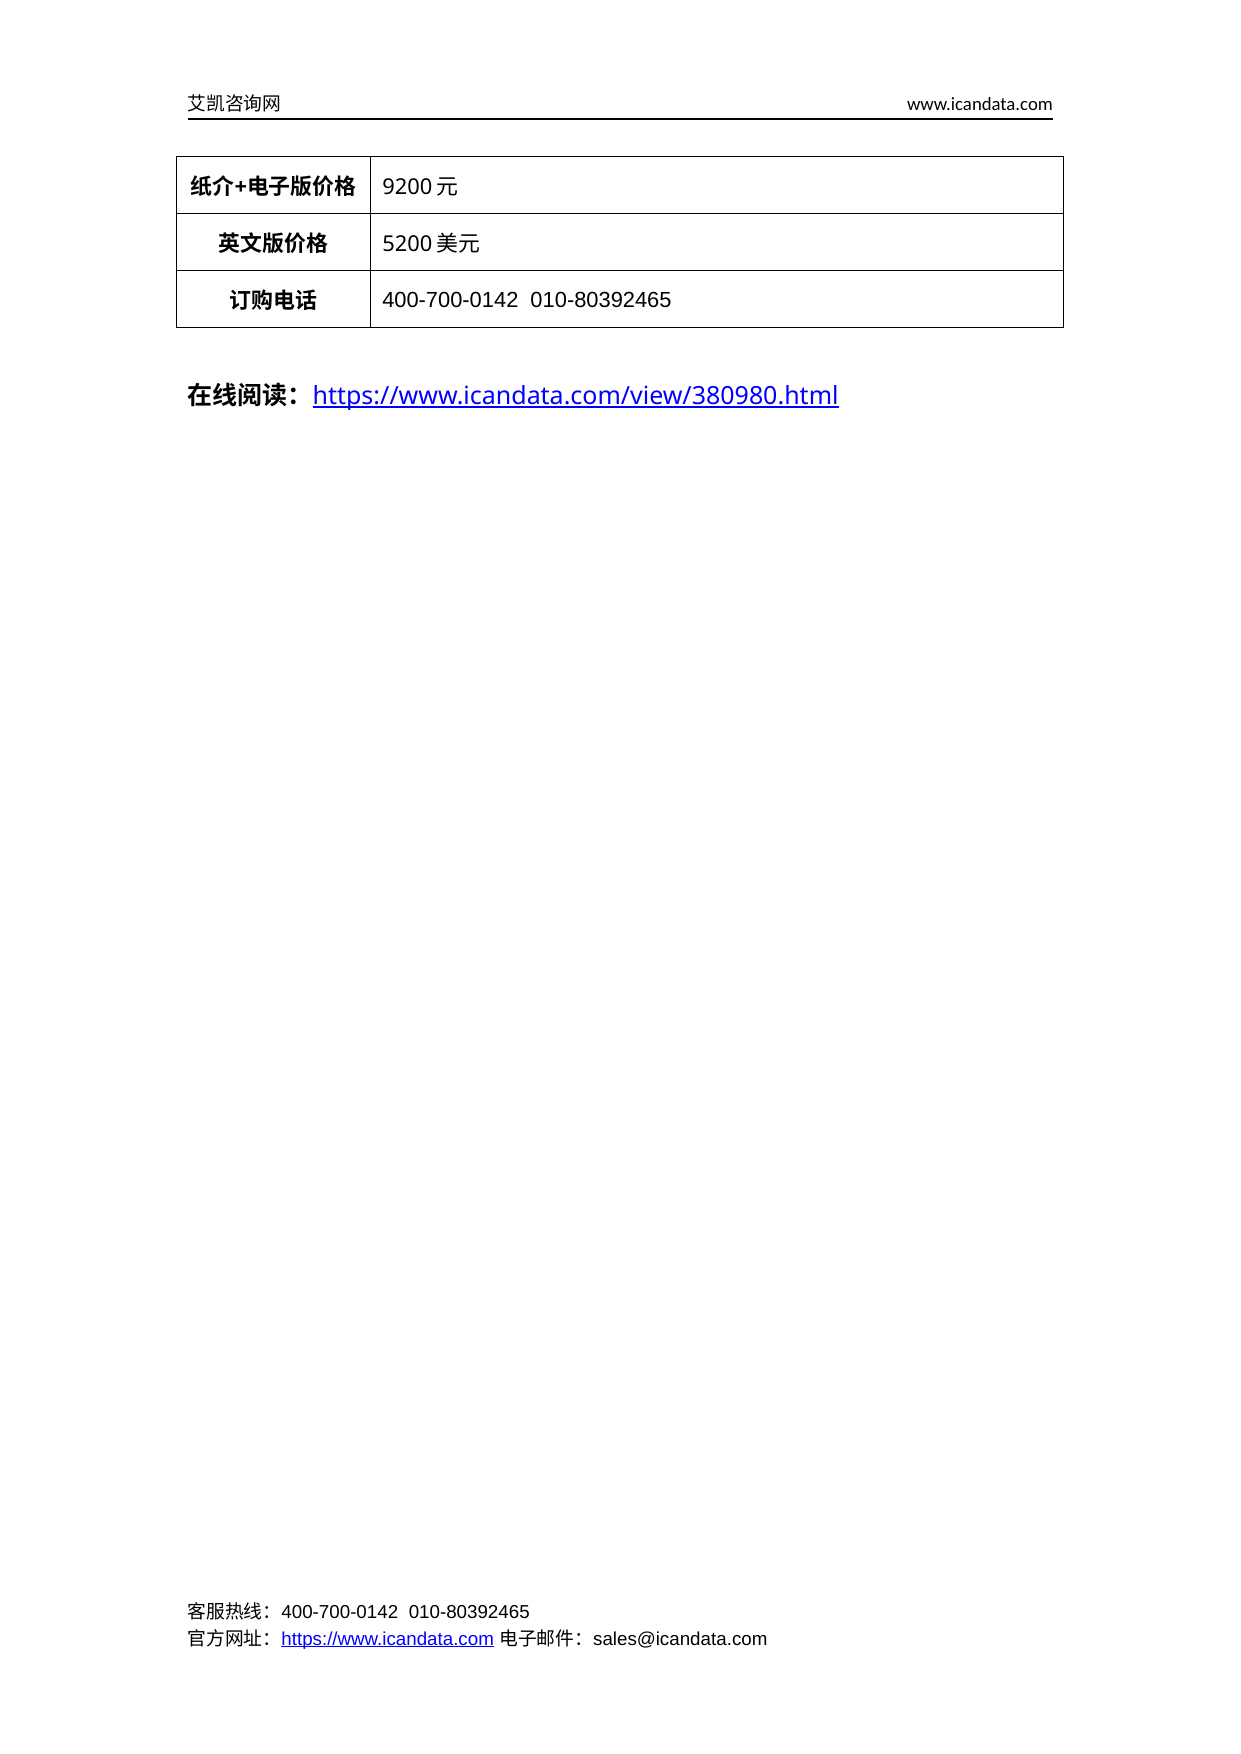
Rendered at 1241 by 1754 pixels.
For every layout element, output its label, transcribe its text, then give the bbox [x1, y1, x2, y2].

text 在线阅读：https://www.icandata.com/view/380980.html [187, 361, 1053, 426]
table_cell 订购电话 [177, 271, 370, 327]
table_cell 9200元 [371, 157, 1063, 213]
table_cell 5200美元 [371, 214, 1063, 270]
table_cell 纸介+电子版价格 [177, 157, 370, 213]
table_cell 英文版价格 [177, 214, 370, 270]
table_cell 400-700-0142 010-80392465 [371, 271, 1063, 327]
